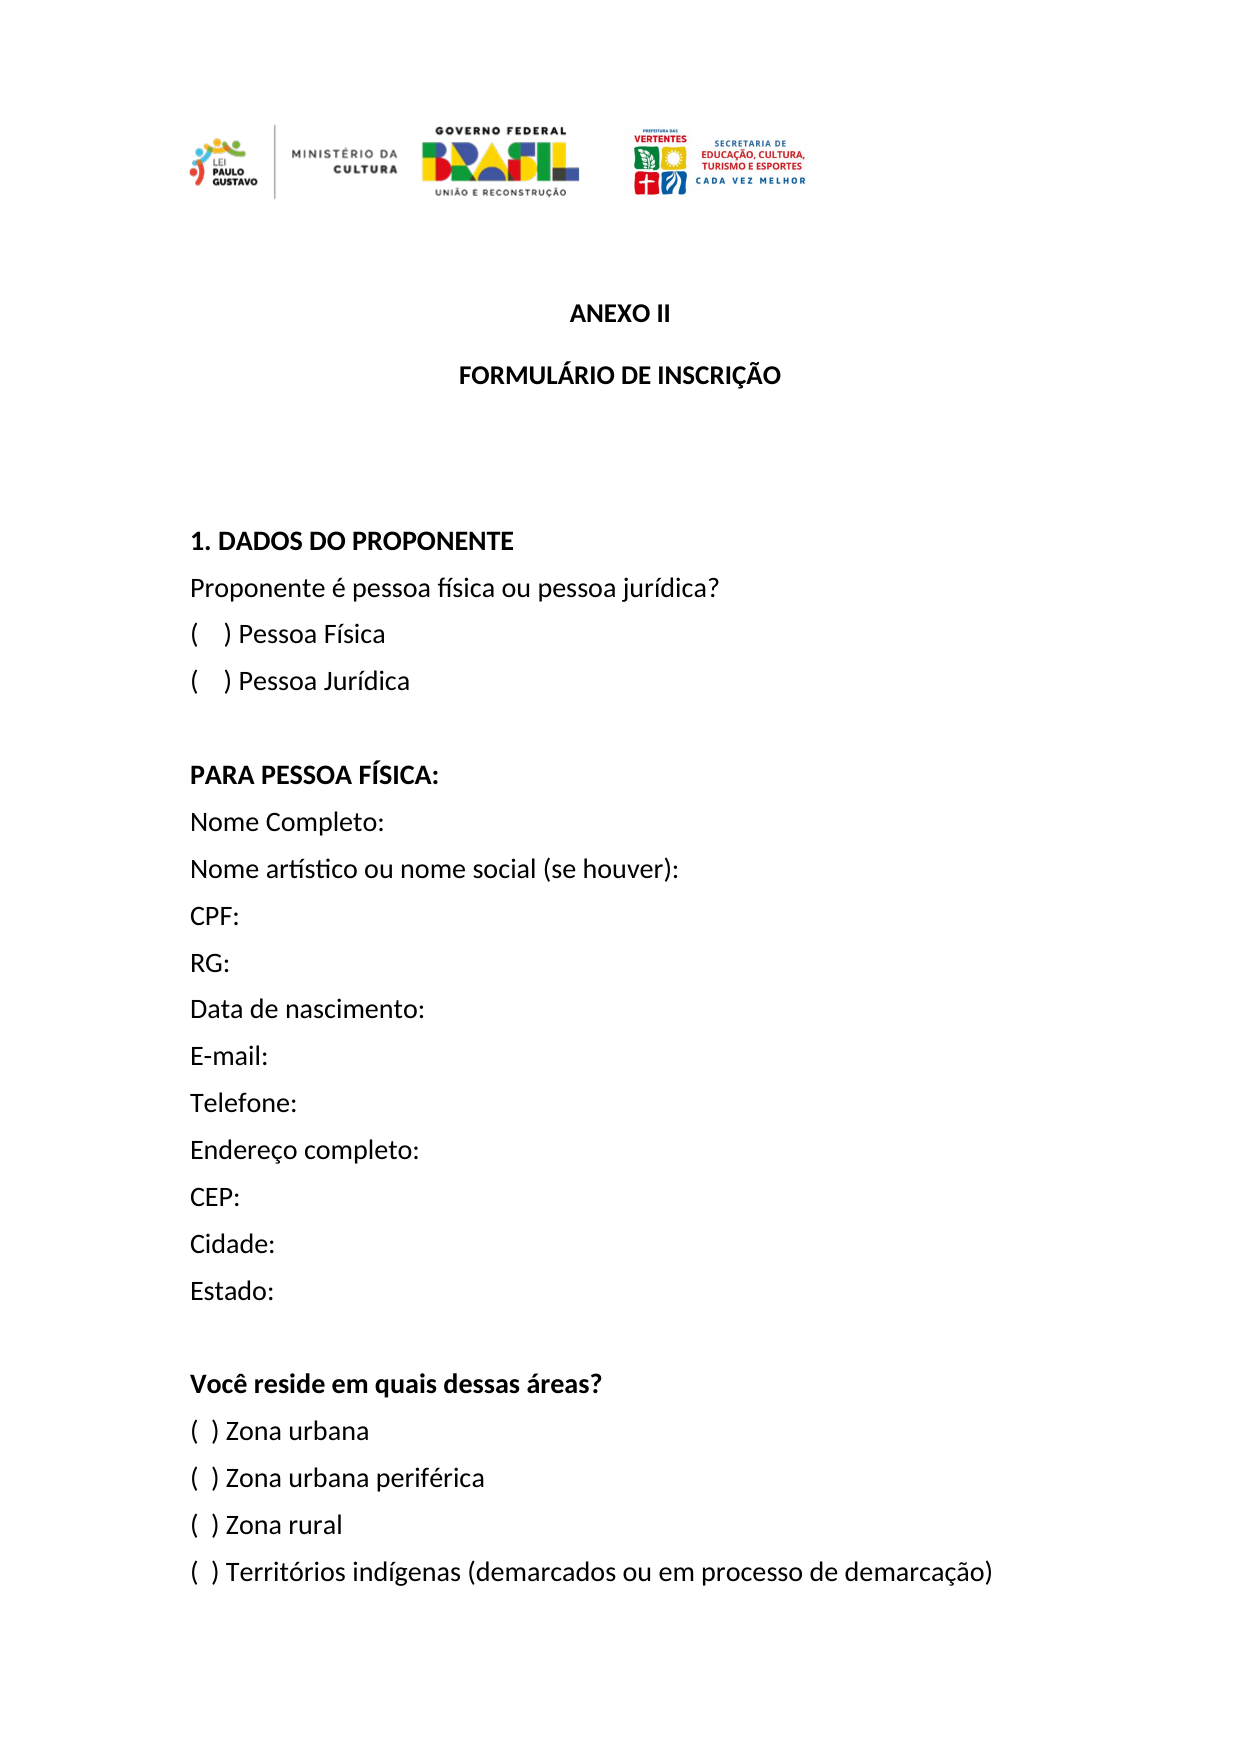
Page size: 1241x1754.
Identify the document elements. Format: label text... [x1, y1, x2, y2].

text ( ) Zona urbana [190, 1413, 1051, 1448]
text Endereço completo: [190, 1132, 1051, 1167]
text Nome artístico ou nome social (se houver): [190, 851, 1051, 885]
text ANEXO II [177, 296, 1063, 329]
text ( ) Pessoa Jurídica [190, 663, 1051, 698]
text Proponente é pessoa física ou pessoa jurídica? [190, 570, 1051, 604]
text Nome Completo: [190, 804, 1051, 838]
text CPF: [190, 898, 1051, 932]
text CEP: [190, 1179, 1051, 1213]
text Você reside em quais dessas áreas? [190, 1367, 1051, 1401]
text Cidade: [190, 1226, 1051, 1260]
text 1. DADOS DO PROPONENTE [190, 523, 1051, 557]
text ( ) Territórios indígenas (demarcados ou em processo de demarcação) [190, 1554, 1051, 1588]
picture [177, 102, 592, 222]
text Data de nascimento: [190, 992, 1051, 1026]
text ( ) Pessoa Física [190, 617, 1051, 651]
picture [597, 103, 840, 222]
text PARA PESSOA FÍSICA: [190, 757, 1051, 792]
text ( ) Zona urbana periférica [190, 1460, 1051, 1495]
text Telefone: [190, 1085, 1051, 1120]
text E-mail: [190, 1038, 1051, 1073]
text Estado: [190, 1273, 1051, 1307]
text RG: [190, 945, 1051, 979]
text ( ) Zona rural [190, 1507, 1051, 1542]
text FORMULÁRIO DE INSCRIÇÃO [177, 358, 1063, 391]
